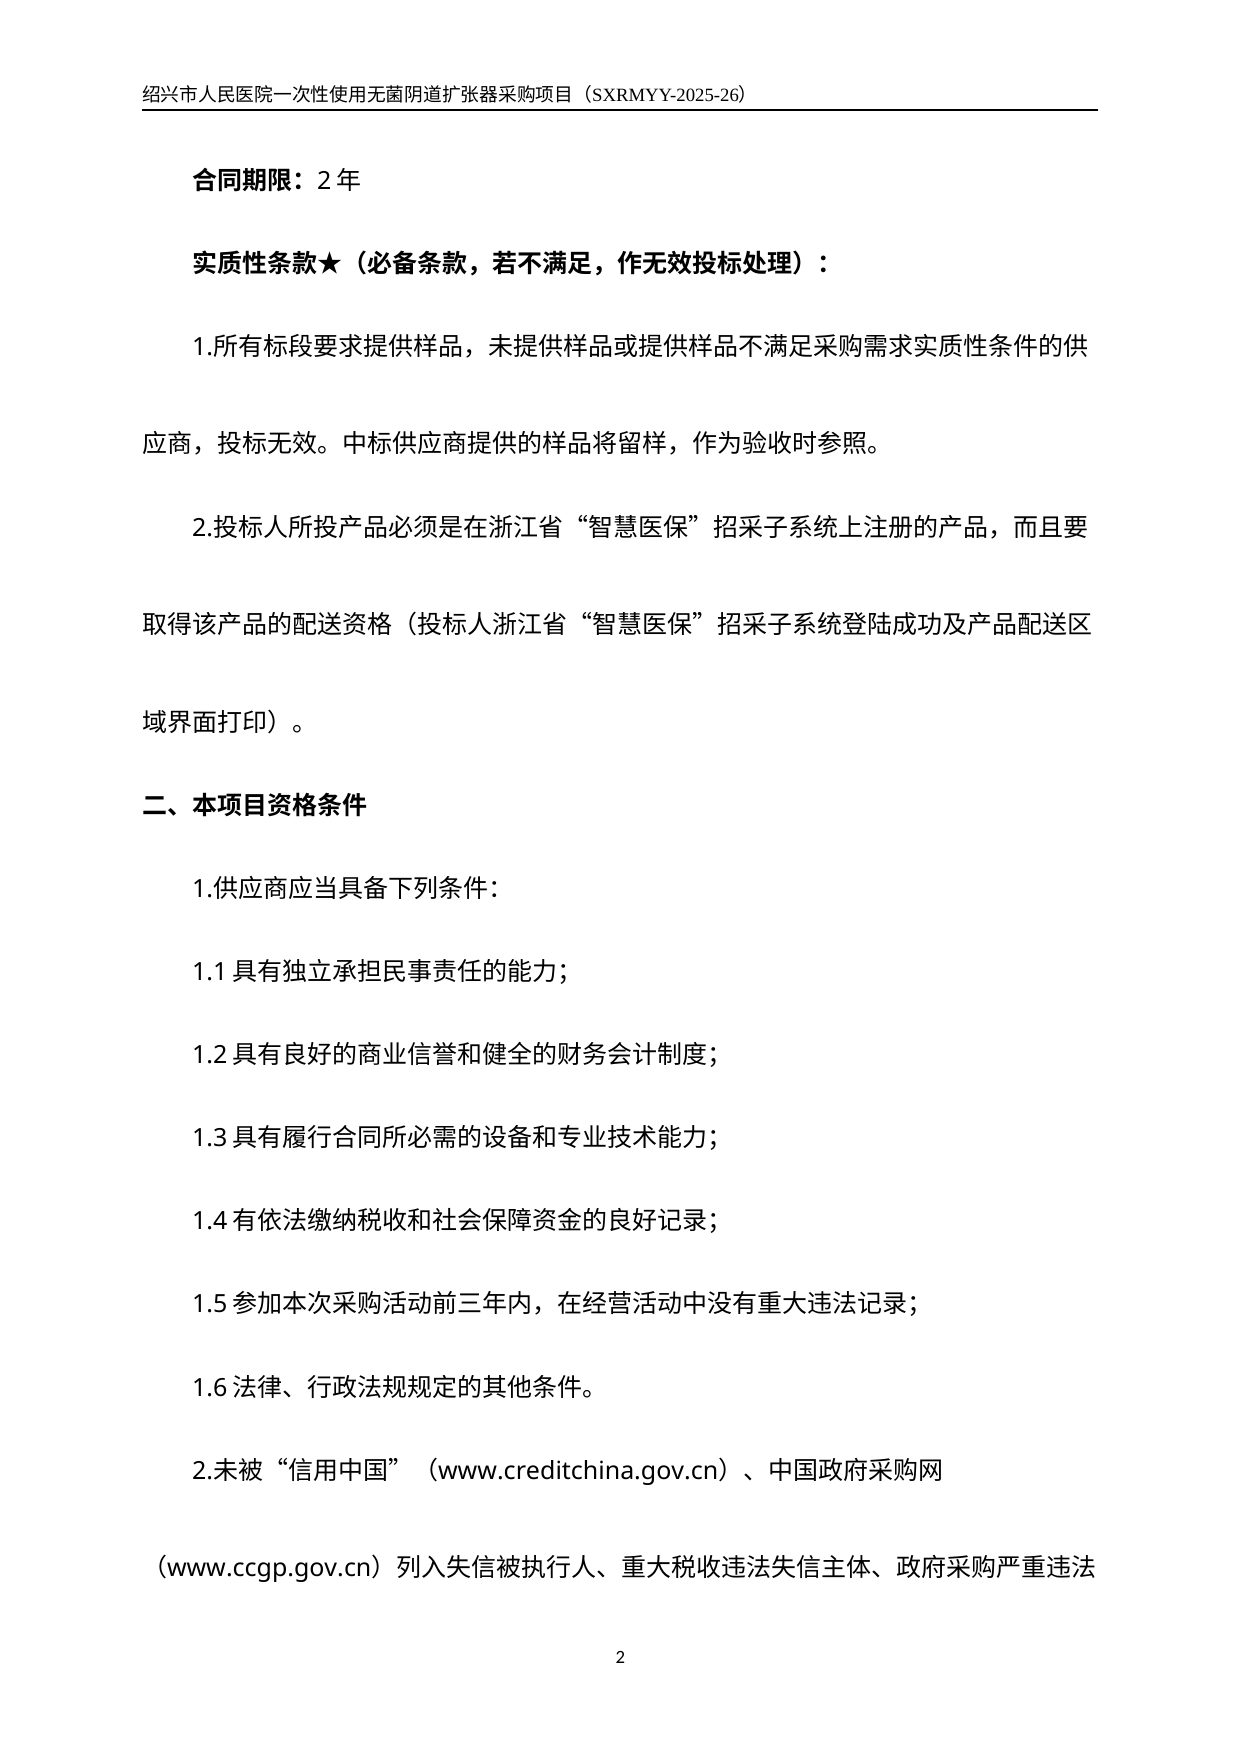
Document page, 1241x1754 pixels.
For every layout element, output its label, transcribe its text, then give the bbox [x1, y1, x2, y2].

text 合同期限：2年 [192, 146, 1098, 211]
text 1.6法律、行政法规规定的其他条件。 [142, 1353, 1098, 1418]
text 1.供应商应当具备下列条件： [142, 854, 1098, 919]
text 1.2具有良好的商业信誉和健全的财务会计制度； [142, 1020, 1098, 1085]
text 二、本项目资格条件 [142, 771, 1098, 836]
text 2.投标人所投产品必须是在浙江省“智慧医保”招采子系统上注册的产品，而且要取得该产品的配送资格（投标人浙江省“智慧医保”招采子系统登陆成功及产品配送区域界面打印）。 [142, 493, 1098, 753]
text 1.5参加本次采购活动前三年内，在经营活动中没有重大违法记录； [142, 1269, 1098, 1334]
text 1.3具有履行合同所必需的设备和专业技术能力； [142, 1103, 1098, 1168]
text 实质性条款★（必备条款，若不满足，作无效投标处理）： [142, 229, 1098, 294]
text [142, 1436, 1098, 1598]
text 1.所有标段要求提供样品，未提供样品或提供样品不满足采购需求实质性条件的供应商，投标无效。中标供应商提供的样品将留样，作为验收时参照。 [142, 312, 1098, 474]
text 1.1具有独立承担民事责任的能力； [142, 937, 1098, 1002]
text 1.4有依法缴纳税收和社会保障资金的良好记录； [142, 1186, 1098, 1251]
